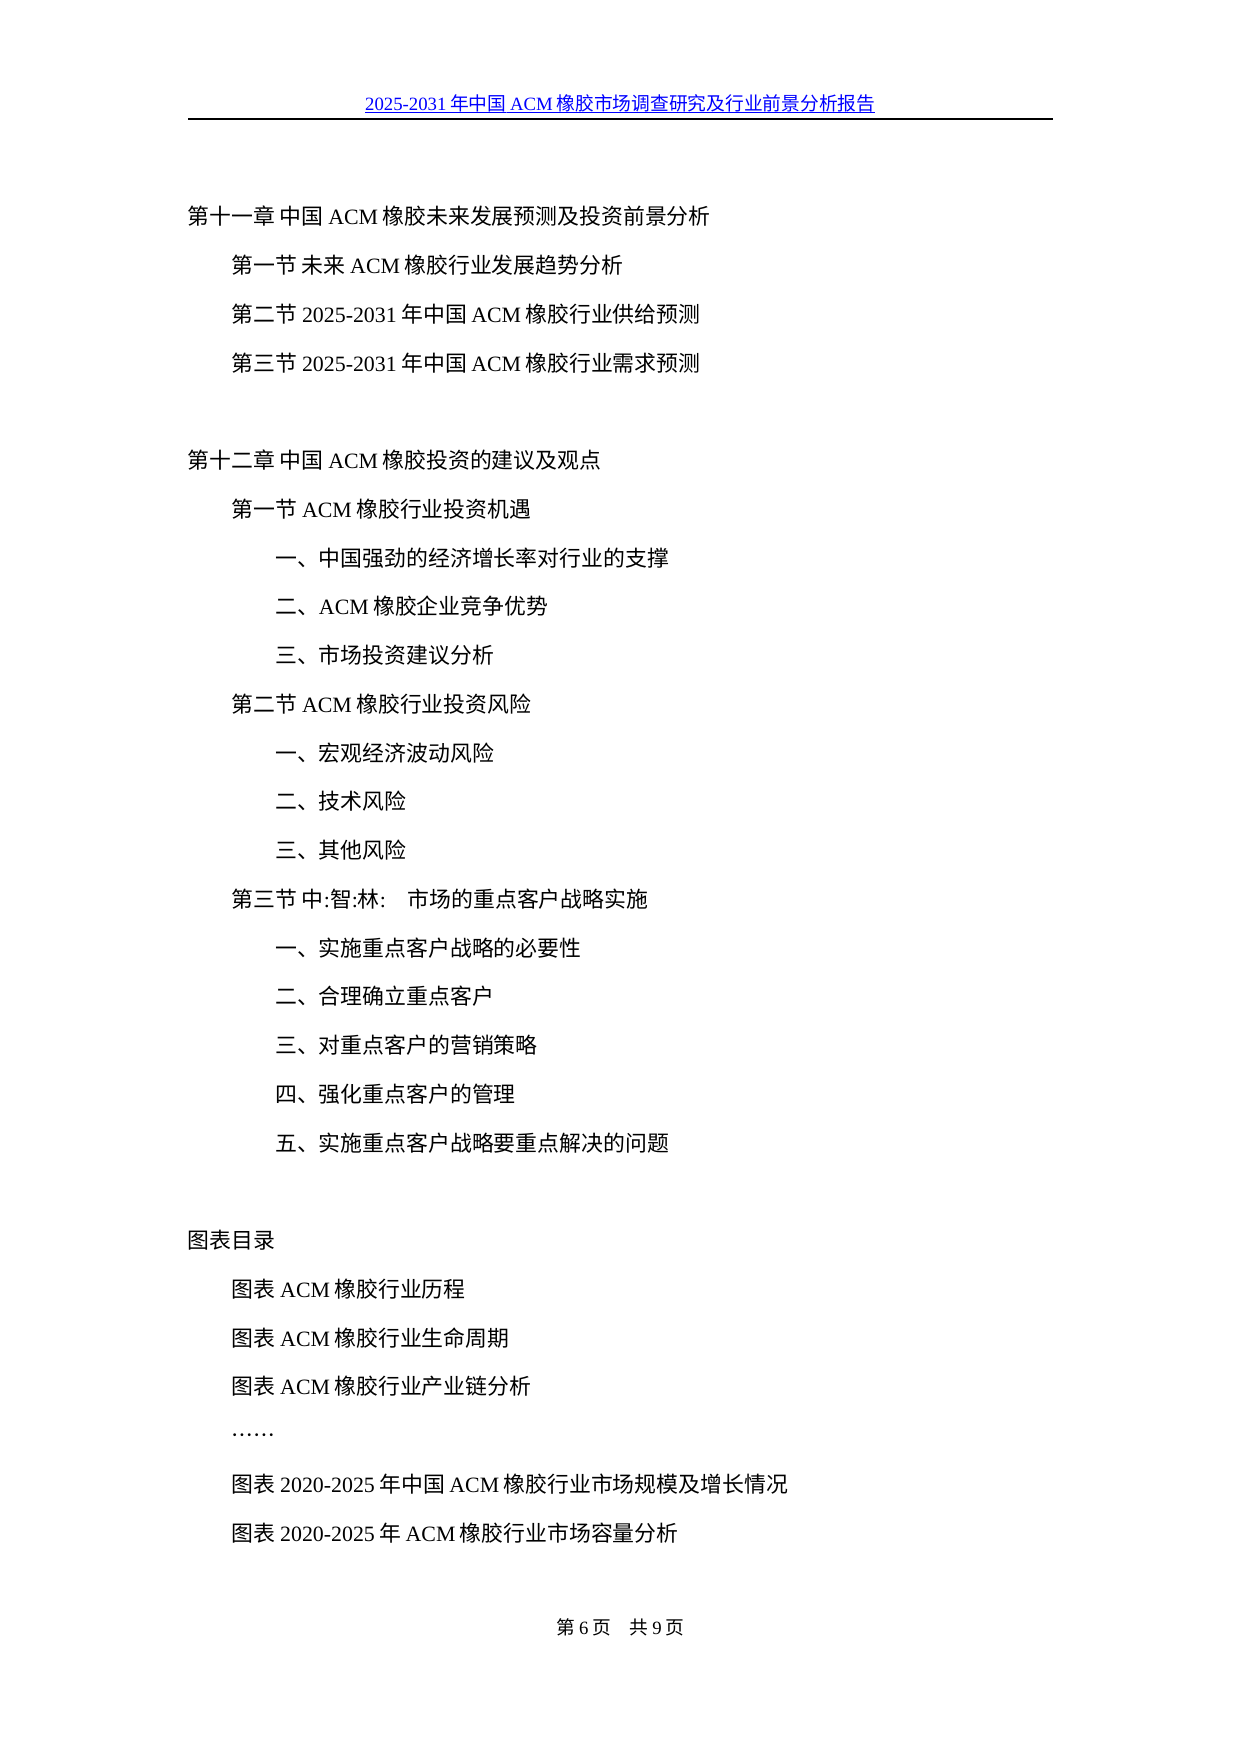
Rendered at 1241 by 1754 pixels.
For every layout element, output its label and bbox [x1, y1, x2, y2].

text [187, 150, 1053, 1548]
